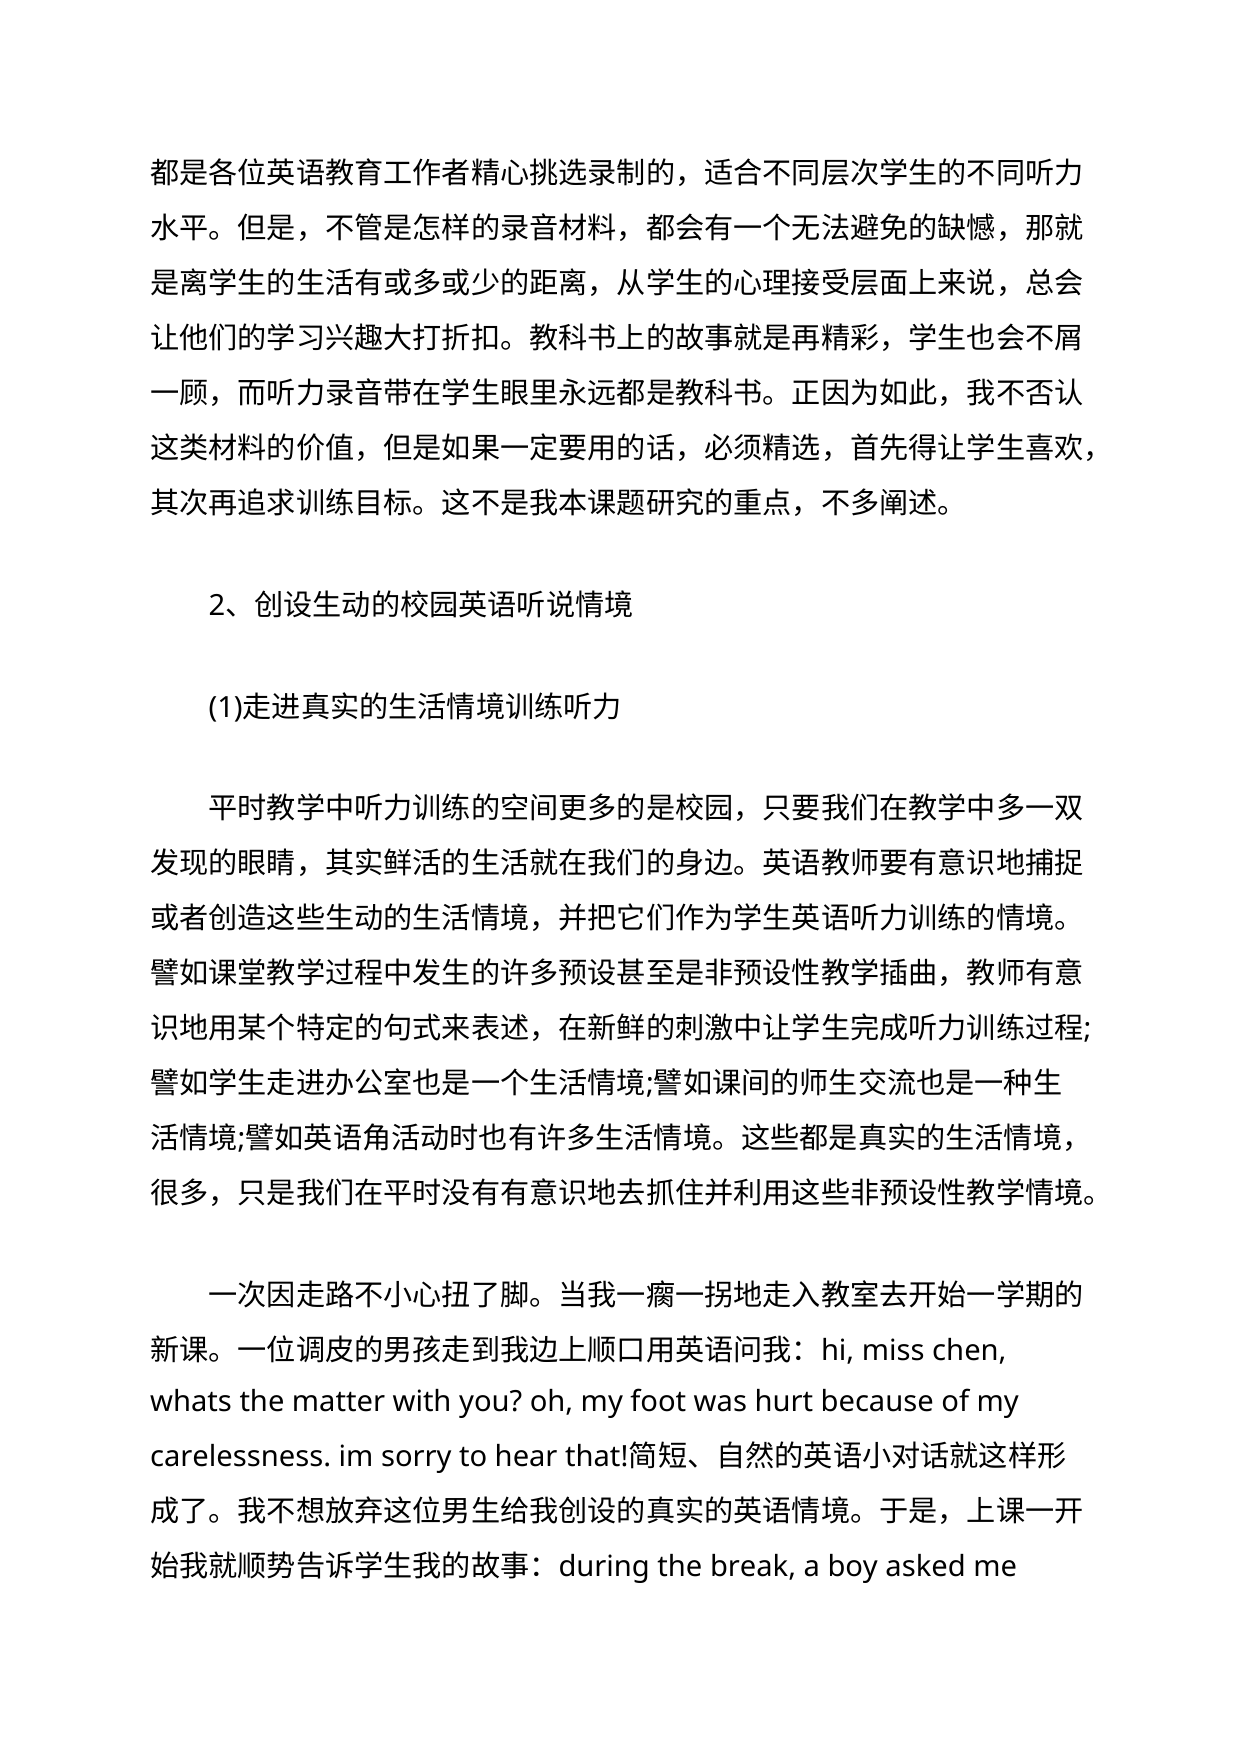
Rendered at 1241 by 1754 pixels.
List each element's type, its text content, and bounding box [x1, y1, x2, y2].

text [150, 1271, 1090, 1585]
text 平时教学中听力训练的空间更多的是校园，只要我们在教学中多一双发现的眼睛，其实鲜活的生活就在我们的身边。英语教师要有意识地捕捉或者创造这些生动的生活情境，并把它们作为学生英语听力训练的情境。譬如课堂教学过程中发生的许多预设甚至是非预设性教学插曲，教师有意识地用某个特定的句式来表述，在新鲜的刺激中让学生完成听力训练过程;譬如学生走进办公室也是一个生活情境;譬如课间的师生交流也是一种生活情境;譬如英语角活动时也有许多生活情境。这些都是真实的生活情境，很多，只是我们在平时没有有意识地去抓住并利用这些非预设性教学情境。 [150, 785, 1090, 1212]
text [150, 150, 1090, 522]
text 2、创设生动的校园英语听说情境 [150, 581, 1090, 623]
text (1)走进真实的生活情境训练听力 [150, 683, 1090, 726]
